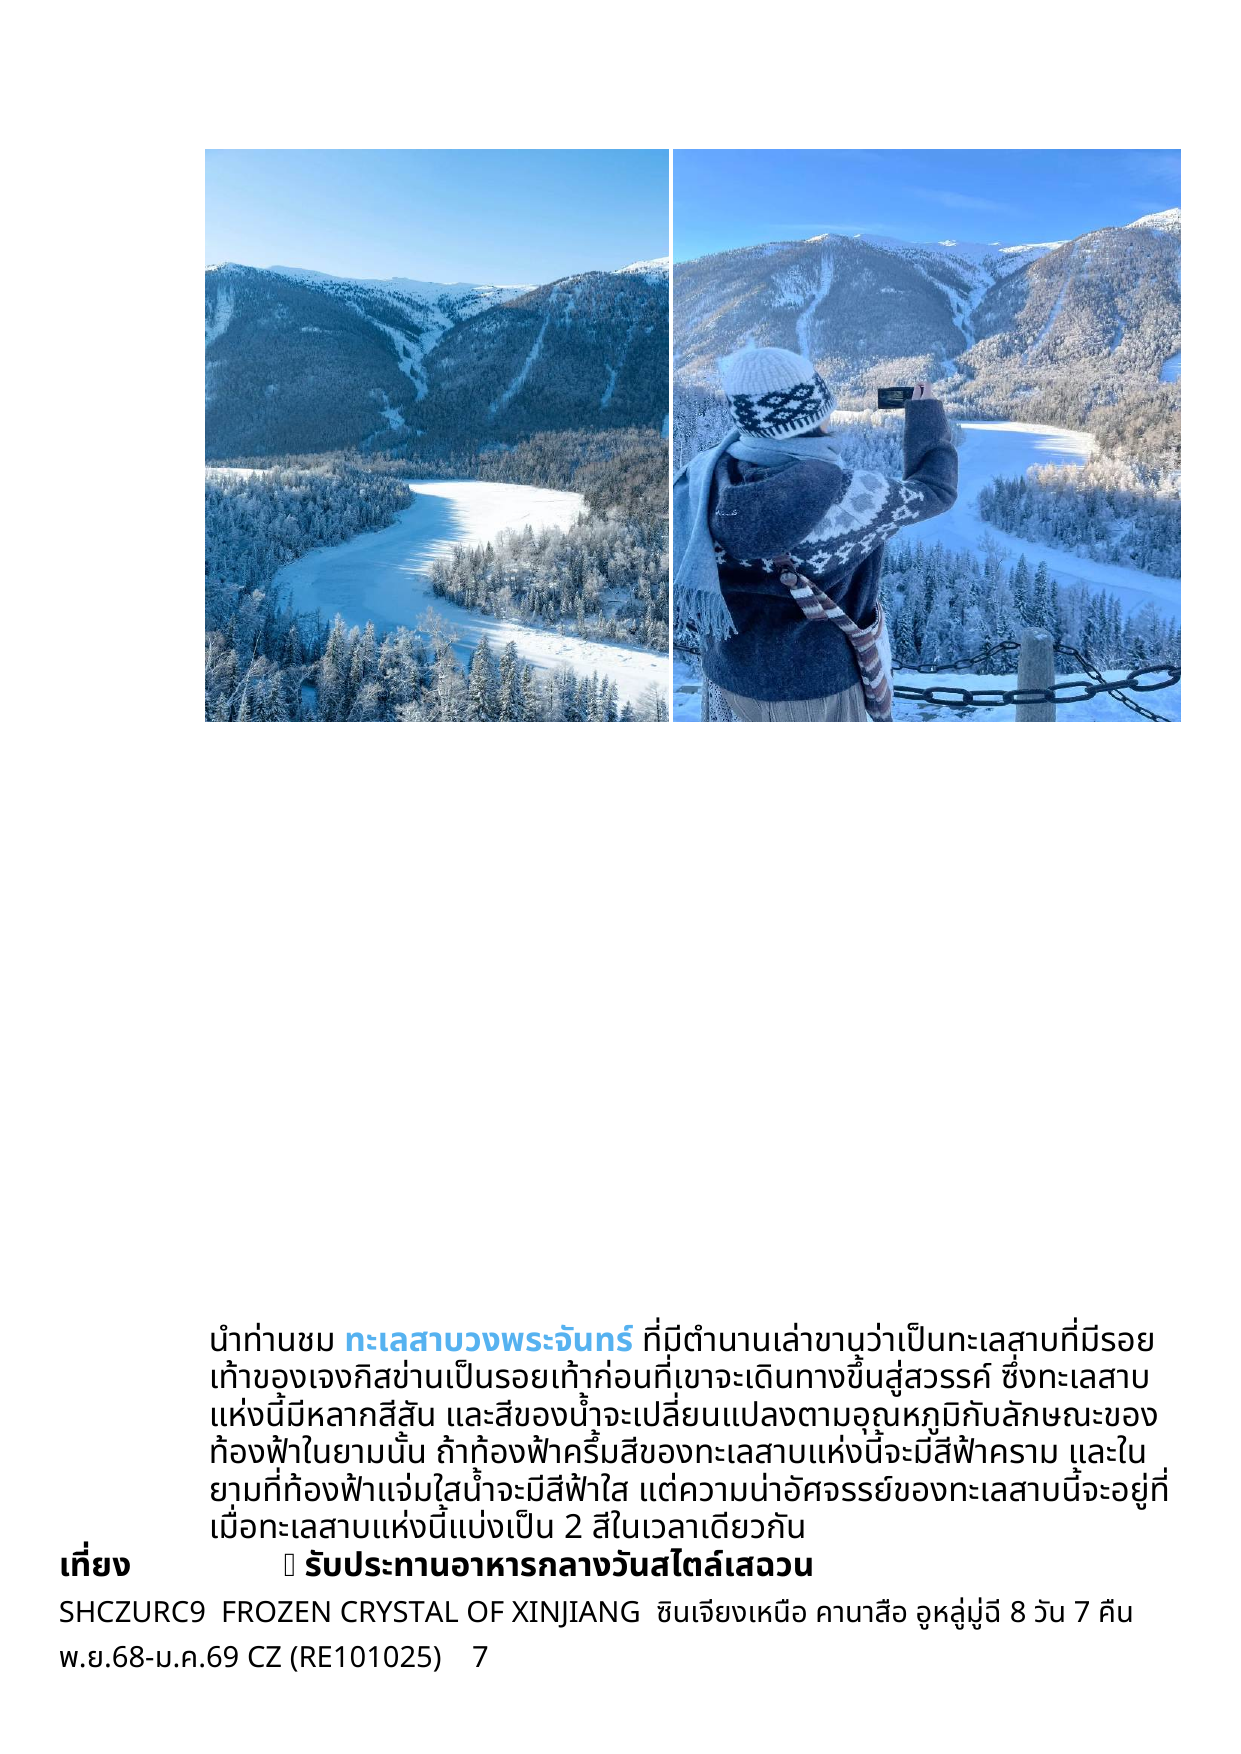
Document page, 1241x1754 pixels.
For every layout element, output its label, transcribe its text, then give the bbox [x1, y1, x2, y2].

picture [205, 149, 669, 722]
picture [673, 149, 1181, 722]
text เที่ยง รับประทานอาหารกลางวันสไตล์เสฉวน [58, 1546, 1182, 1584]
text นำท่านชม ทะเลสาบวงพระจันทร์ ที่มีตำนานเล่าขานว่าเป็นทะเลสาบที่มีรอยเท้าของเจงกิสข่านเป็นรอยเท้าก่อนที่เขาจะเดินทางขึ้นสู่สวรรค์ ซึ่งทะเลสาบแห่งนี้มีหลากสีสัน และสีของน้ำจะเปลี่ยนแปลงตามอุณหภูมิกับลักษณะของท้องฟ้าในยามนั้น ถ้าท้องฟ้าครึ้มสีของทะเลสาบแห่งนี้จะมีสีฟ้าคราม และในยามที่ท้องฟ้าแจ่มใสน้ำจะมีสีฟ้าใส แต่ความน่าอัศจรรย์ของทะเลสาบนี้จะอยู่ที่เมื่อทะเลสาบแห่งนี้แบ่งเป็น 2 สีในเวลาเดียวกัน [58, 1321, 1182, 1546]
